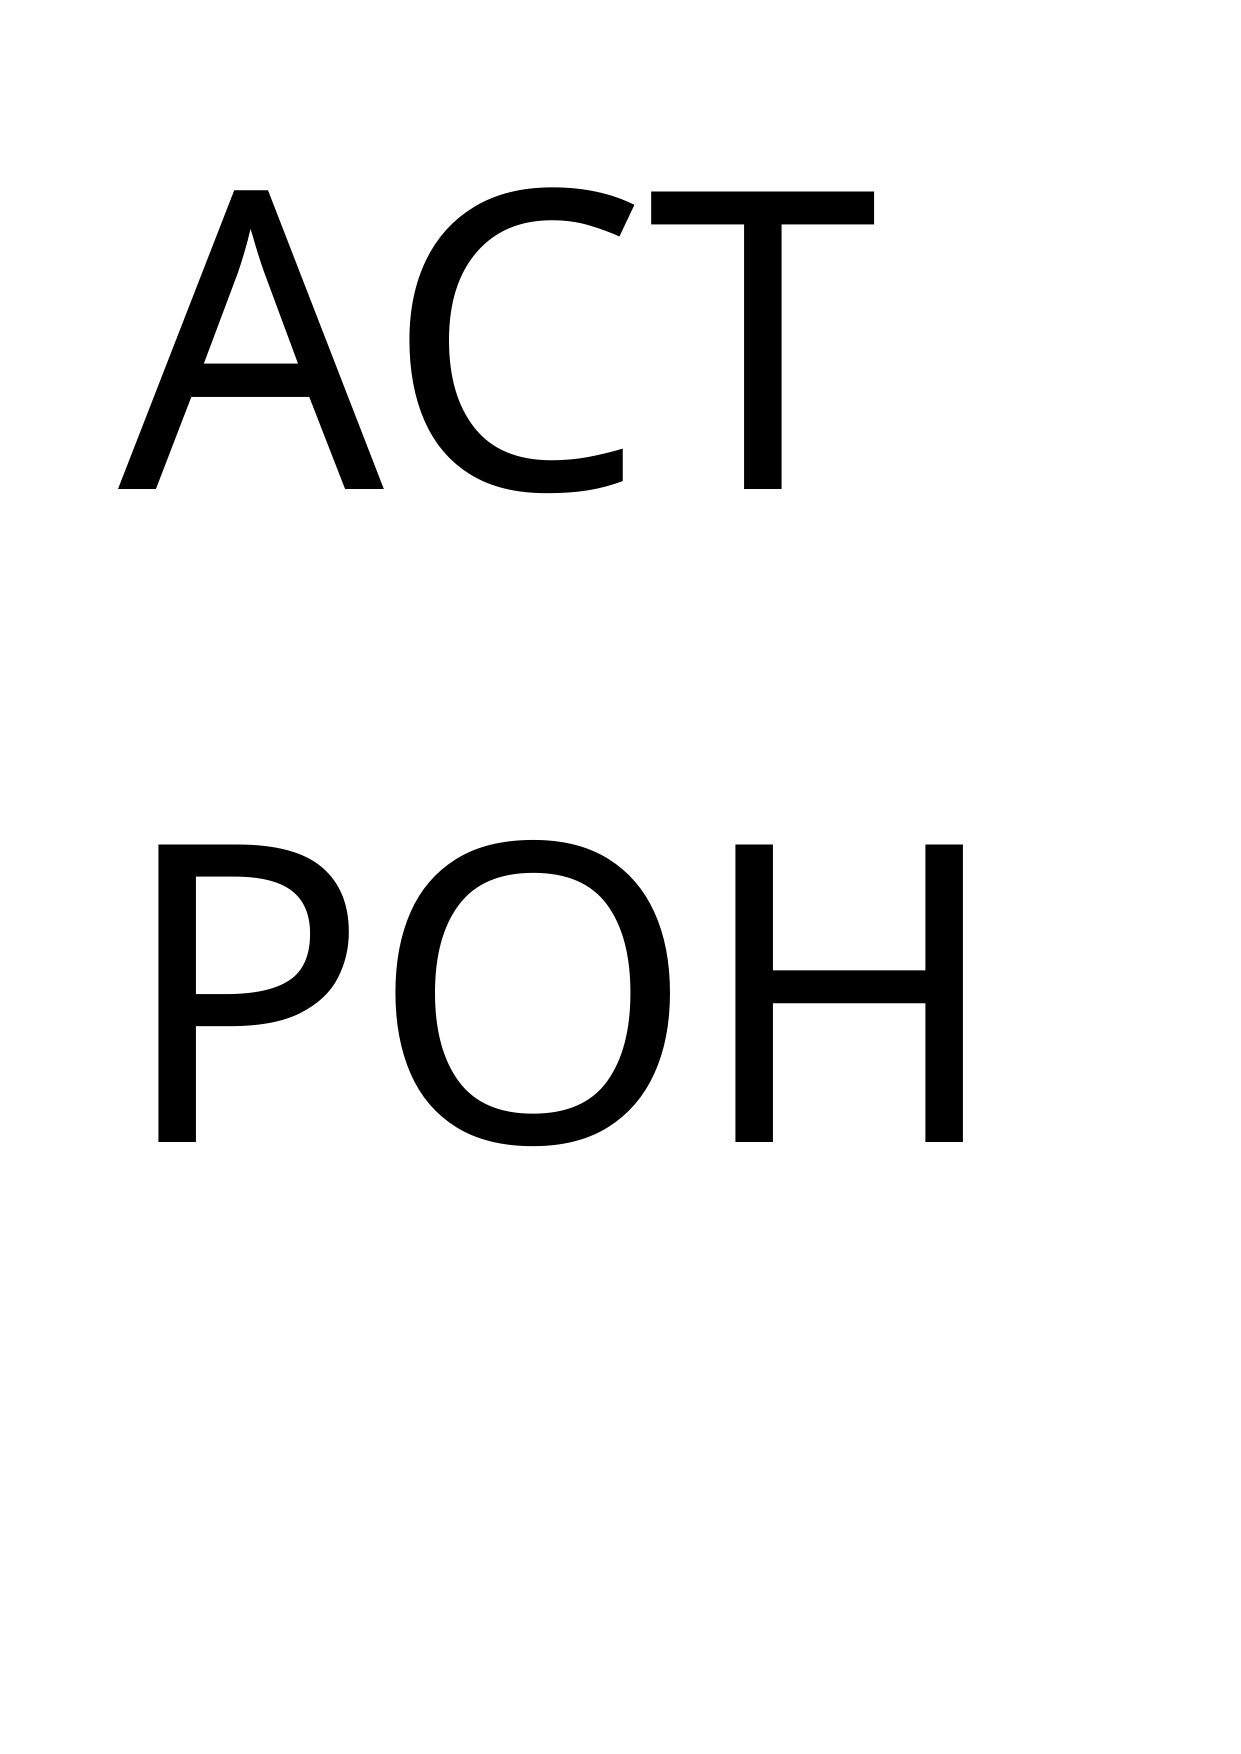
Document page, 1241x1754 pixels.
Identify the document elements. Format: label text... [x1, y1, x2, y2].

text РОН [118, 697, 1181, 1264]
text АСТ [118, 44, 1181, 612]
